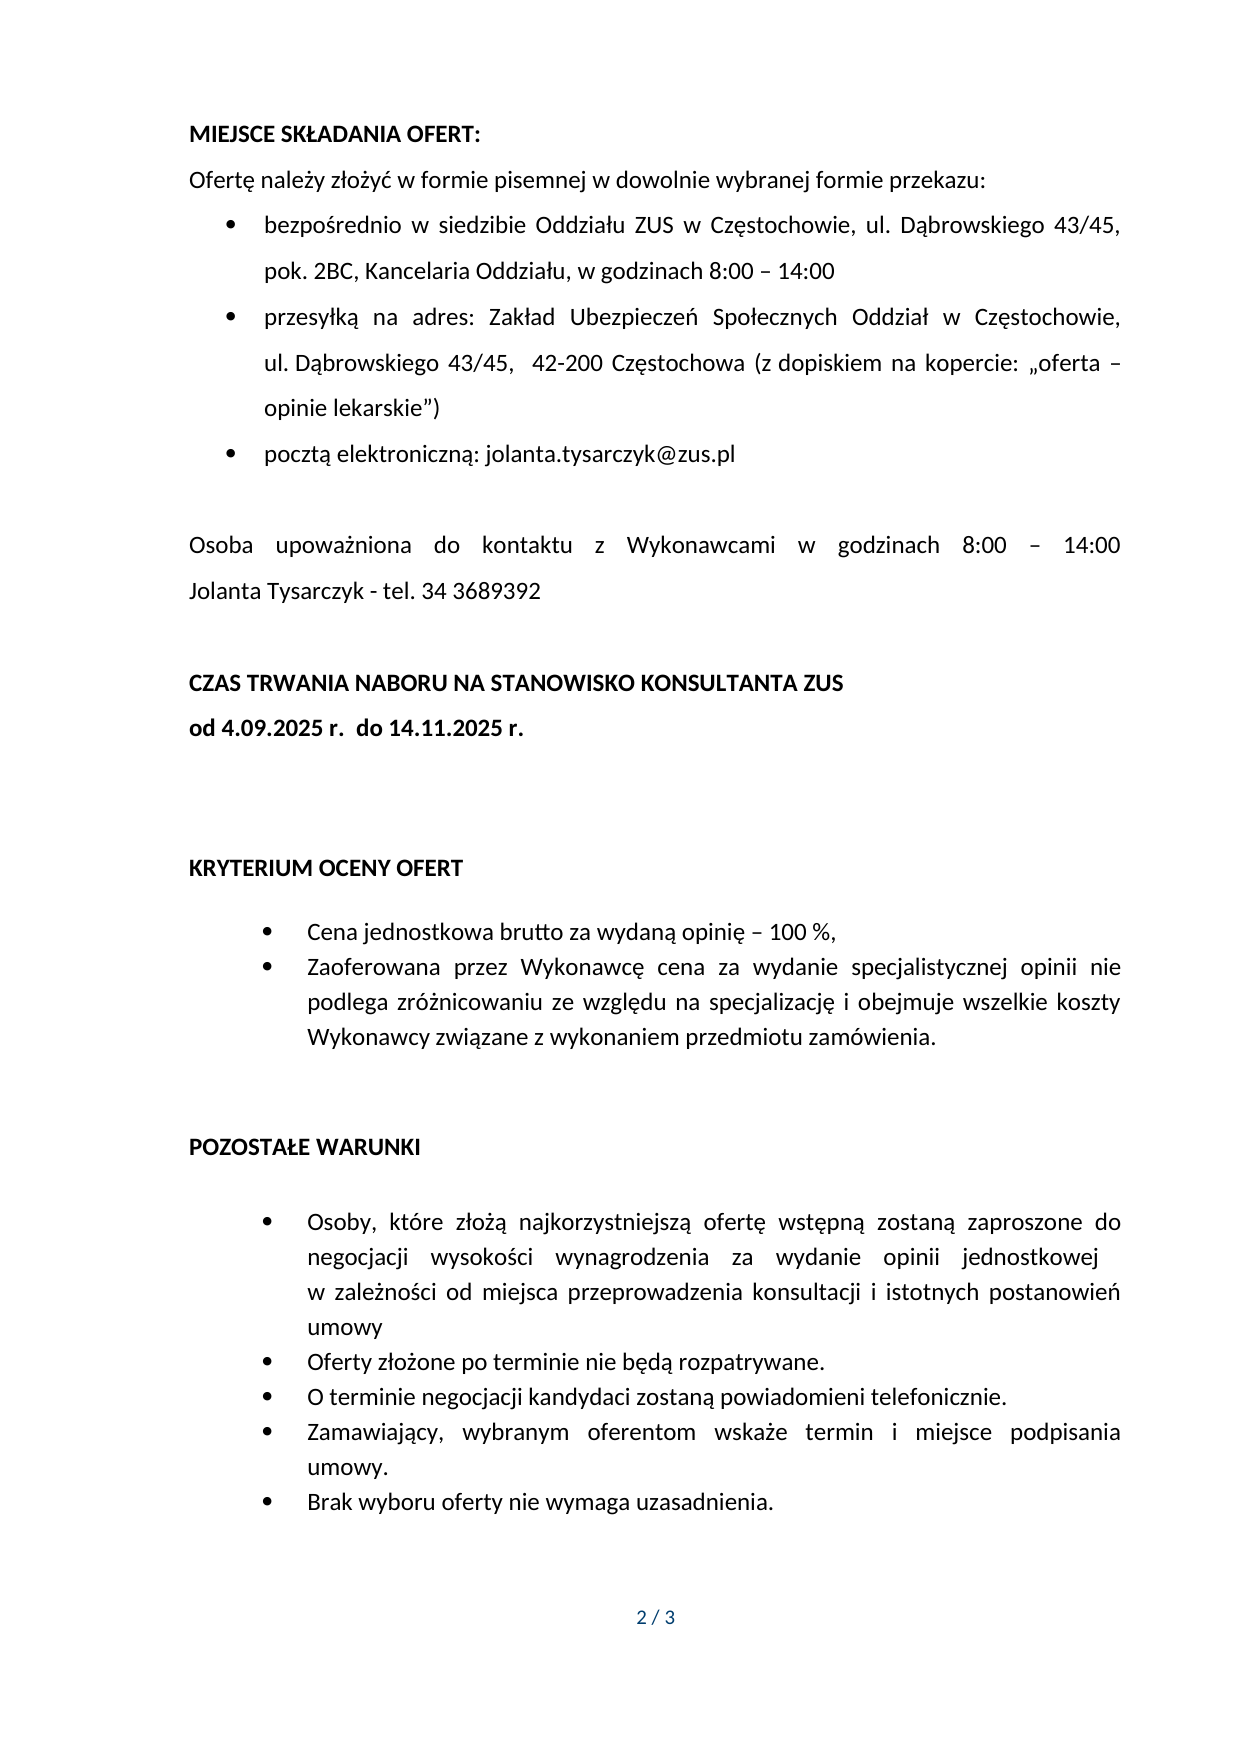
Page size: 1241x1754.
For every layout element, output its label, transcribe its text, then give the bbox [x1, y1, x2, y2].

text Osoba upoważniona do kontaktu z Wykonawcami w godzinach 8:00 – 14:00 Jolanta Tysarczyk - tel. 34 3689392 [189, 530, 1122, 606]
list Oferty złożone po terminie nie będą rozpatrywane. [263, 1346, 1122, 1376]
text POZOSTAŁE WARUNKI [189, 1131, 1122, 1161]
text MIEJSCE SKŁADANIA OFERT: [189, 118, 1122, 149]
text KRYTERIUM OCENY OFERT [189, 852, 1122, 882]
list Osoby, które złożą najkorzystniejszą ofertę wstępną zostaną zaproszone do negocjacji wysokości wynagrodzenia za wydanie opinii jednostkowej w zależności od miejsca przeprowadzenia konsultacji i istotnych postanowień umowy [263, 1206, 1122, 1341]
list Brak wyboru oferty nie wymaga uzasadnienia. [263, 1486, 1122, 1516]
list O terminie negocjacji kandydaci zostaną powiadomieni telefonicznie. [263, 1381, 1122, 1411]
list bezpośrednio w siedzibie Oddziału ZUS w Częstochowie, ul. Dąbrowskiego 43/45, pok. 2BC, Kancelaria Oddziału, w godzinach 8:00 – 14:00 [226, 209, 1122, 286]
text CZAS TRWANIA NABORU NA STANOWISKO KONSULTANTA ZUS [189, 667, 1122, 697]
list Cena jednostkowa brutto za wydaną opinię – 100 %, [263, 916, 1122, 946]
list Zaoferowana przez Wykonawcę cena za wydanie specjalistycznej opinii nie podlega zróżnicowaniu ze względu na specjalizację i obejmuje wszelkie koszty Wykonawcy związane z wykonaniem przedmiotu zamówienia. [263, 951, 1122, 1051]
list przesyłką na adres: Zakład Ubezpieczeń Społecznych Oddział w Częstochowie, ul. Dąbrowskiego 43/45, 42-200 Częstochowa (z dopiskiem na kopercie: „oferta – opinie lekarskie”) [226, 301, 1122, 423]
text od 4.09.2025 r. do 14.11.2025 r. [189, 713, 1122, 743]
list pocztą elektroniczną: jolanta.tysarczyk@zus.pl [226, 438, 1122, 469]
text Ofertę należy złożyć w formie pisemnej w dowolnie wybranej formie przekazu: [189, 164, 1122, 194]
list Zamawiający, wybranym oferentom wskaże termin i miejsce podpisania umowy. [263, 1416, 1122, 1481]
